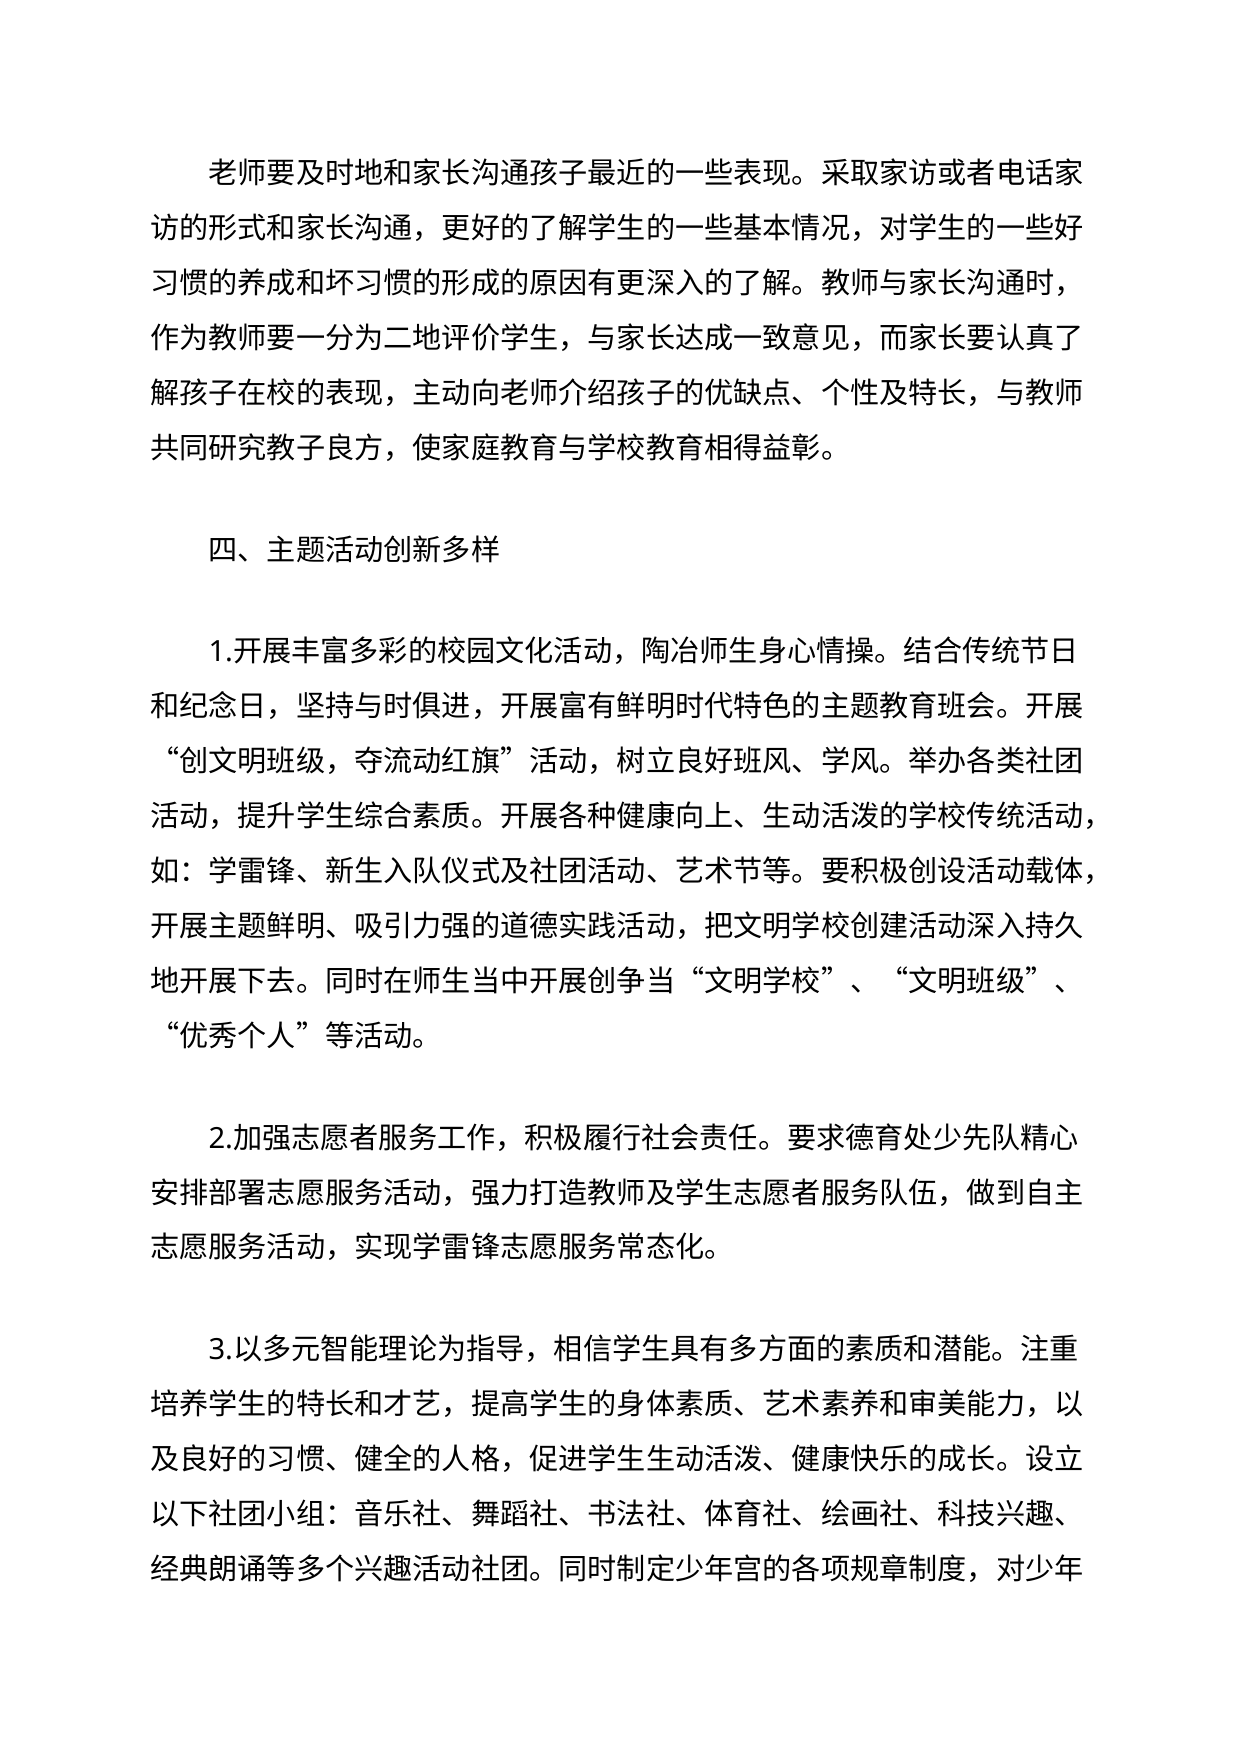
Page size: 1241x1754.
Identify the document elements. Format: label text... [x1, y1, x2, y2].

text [150, 1326, 1090, 1588]
text 四、主题活动创新多样 [150, 526, 1090, 568]
text 2.加强志愿者服务工作，积极履行社会责任。要求德育处少先队精心安排部署志愿服务活动，强力打造教师及学生志愿者服务队伍，做到自主志愿服务活动，实现学雷锋志愿服务常态化。 [150, 1114, 1090, 1266]
text 1.开展丰富多彩的校园文化活动，陶冶师生身心情操。结合传统节日和纪念日，坚持与时俱进，开展富有鲜明时代特色的主题教育班会。开展“创文明班级，夺流动红旗”活动，树立良好班风、学风。举办各类社团活动，提升学生综合素质。开展各种健康向上、生动活泼的学校传统活动，如：学雷锋、新生入队仪式及社团活动、艺术节等。要积极创设活动载体，开展主题鲜明、吸引力强的道德实践活动，把文明学校创建活动深入持久地开展下去。同时在师生当中开展创争当“文明学校”、“文明班级”、“优秀个人”等活动。 [150, 628, 1090, 1055]
text 老师要及时地和家长沟通孩子最近的一些表现。采取家访或者电话家访的形式和家长沟通，更好的了解学生的一些基本情况，对学生的一些好习惯的养成和坏习惯的形成的原因有更深入的了解。教师与家长沟通时，作为教师要一分为二地评价学生，与家长达成一致意见，而家长要认真了解孩子在校的表现，主动向老师介绍孩子的优缺点、个性及特长，与教师共同研究教子良方，使家庭教育与学校教育相得益彰。 [150, 150, 1090, 467]
